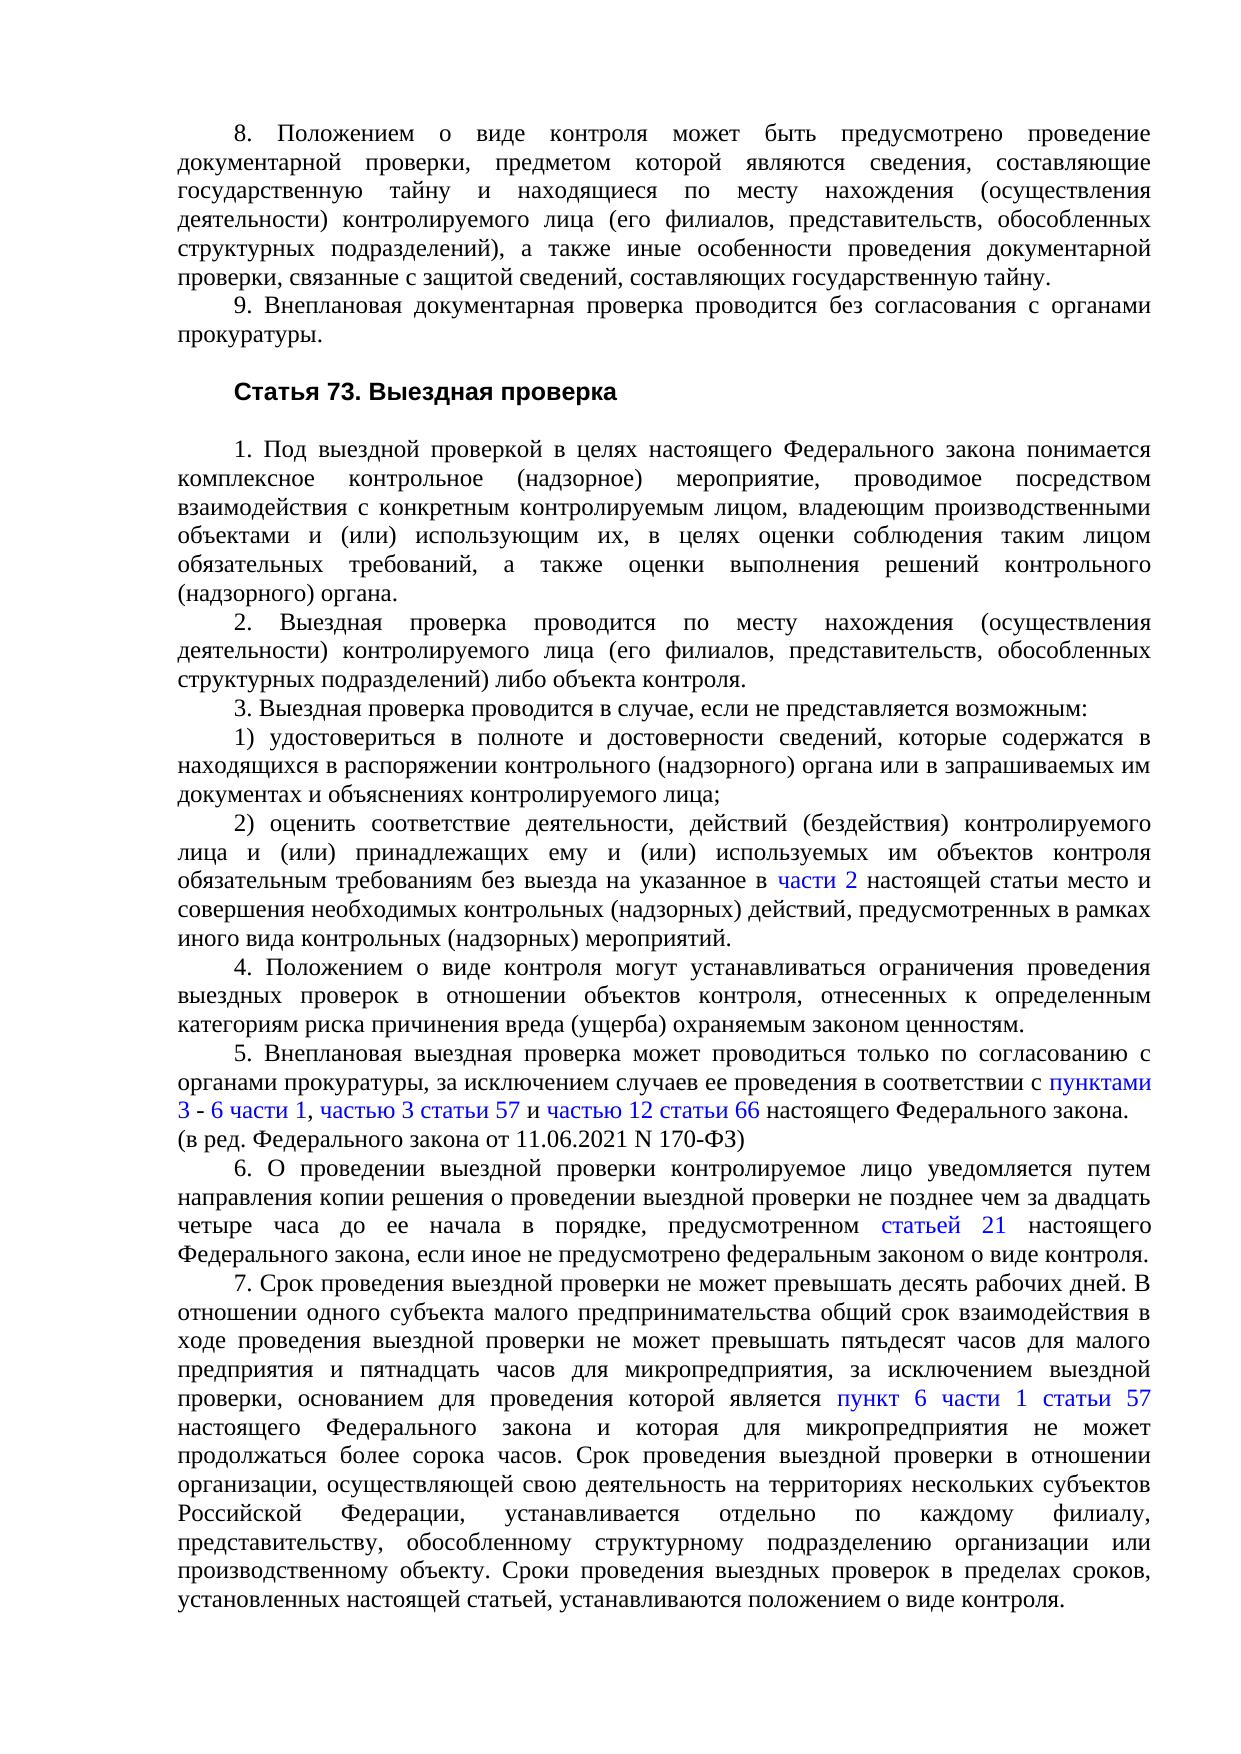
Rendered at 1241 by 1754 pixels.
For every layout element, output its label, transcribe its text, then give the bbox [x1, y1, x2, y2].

text 7. Срок проведения выездной проверки не может превышать десять рабочих дней. В отношении одного субъекта малого предпринимательства общий срок взаимодействия в ходе проведения выездной проверки не может превышать пятьдесят часов для малого предприятия и пятнадцать часов для микропредприятия, за исключением выездной проверки, основанием для проведения которой является пункт 6 части 1 статьи 57 настоящего Федерального закона и которая для микропредприятия не может продолжаться более сорока часов. Срок проведения выездной проверки в отношении организации, осуществляющей свою деятельность на территориях нескольких субъектов Российской Федерации, устанавливается отдельно по каждому филиалу, представительству, обособленному структурному подразделению организации или производственному объекту. Сроки проведения выездных проверок в пределах сроков, установленных настоящей статьей, устанавливаются положением о виде контроля. [177, 1268, 1152, 1613]
text 4. Положением о виде контроля могут устанавливаться ограничения проведения выездных проверок в отношении объектов контроля, отнесенных к определенным категориям риска причинения вреда (ущерба) охраняемым законом ценностям. [177, 952, 1152, 1038]
text 2. Выездная проверка проводится по месту нахождения (осуществления деятельности) контролируемого лица (его филиалов, представительств, обособленных структурных подразделений) либо объекта контроля. [177, 607, 1152, 693]
text 1) удостовериться в полноте и достоверности сведений, которые содержатся в находящихся в распоряжении контрольного (надзорного) органа или в запрашиваемых им документах и объяснениях контролируемого лица; [177, 722, 1152, 808]
text 3. Выездная проверка проводится в случае, если не представляется возможным: [177, 693, 1152, 722]
text Статья 73. Выездная проверка [177, 377, 1152, 406]
text 5. Внеплановая выездная проверка может проводиться только по согласованию с органами прокуратуры, за исключением случаев ее проведения в соответствии с пунктами 3 - 6 части 1, частью 3 статьи 57 и частью 12 статьи 66 настоящего Федерального закона. [177, 1038, 1152, 1124]
text 8. Положением о виде контроля может быть предусмотрено проведение документарной проверки, предметом которой являются сведения, составляющие государственную тайну и находящиеся по месту нахождения (осуществления деятельности) контролируемого лица (его филиалов, представительств, обособленных структурных подразделений), а также иные особенности проведения документарной проверки, связанные с защитой сведений, составляющих государственную тайну. [177, 118, 1152, 291]
text 6. О проведении выездной проверки контролируемое лицо уведомляется путем направления копии решения о проведении выездной проверки не позднее чем за двадцать четыре часа до ее начала в порядке, предусмотренном статьей 21 настоящего Федерального закона, если иное не предусмотрено федеральным законом о виде контроля. [177, 1153, 1152, 1268]
text 9. Внеплановая документарная проверка проводится без согласования с органами прокуратуры. [177, 291, 1152, 348]
text 2) оценить соответствие деятельности, действий (бездействия) контролируемого лица и (или) принадлежащих ему и (или) используемых им объектов контроля обязательным требованиям без выезда на указанное в части 2 настоящей статьи место и совершения необходимых контрольных (надзорных) действий, предусмотренных в рамках иного вида контрольных (надзорных) мероприятий. [177, 808, 1152, 952]
text (в ред. Федерального закона от 11.06.2021 N 170-ФЗ) [177, 1124, 1152, 1153]
text 1. Под выездной проверкой в целях настоящего Федерального закона понимается комплексное контрольное (надзорное) мероприятие, проводимое посредством взаимодействия с конкретным контролируемым лицом, владеющим производственными объектами и (или) использующим их, в целях оценки соблюдения таким лицом обязательных требований, а также оценки выполнения решений контрольного (надзорного) органа. [177, 434, 1152, 607]
